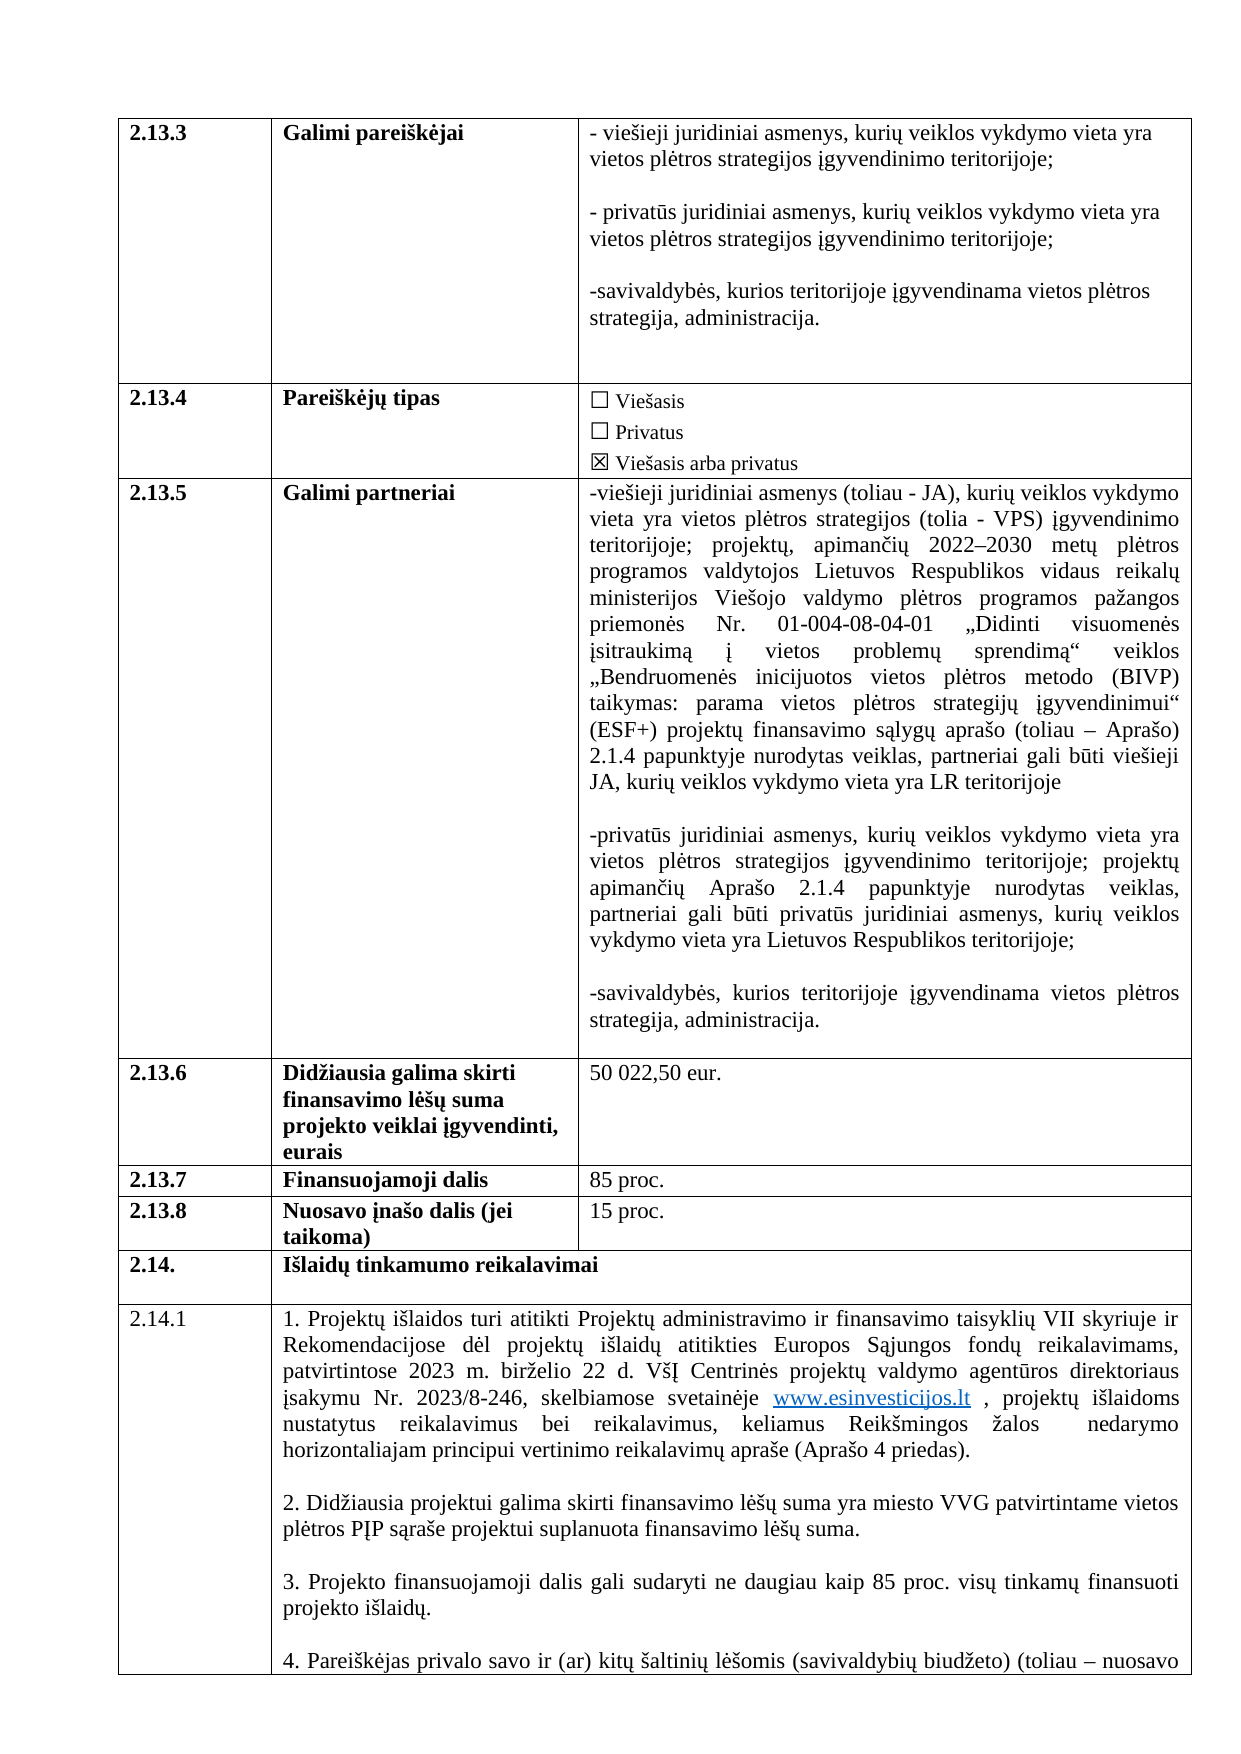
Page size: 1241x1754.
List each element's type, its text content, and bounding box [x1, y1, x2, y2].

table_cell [272, 1305, 1191, 1673]
table_cell Pareiškėjų tipas [272, 384, 578, 477]
table_cell 2.14.1 [119, 1305, 271, 1673]
table_cell 2.13.6 [119, 1059, 271, 1165]
table_cell -viešieji juridiniai asmenys (toliau - JA), kurių veiklos vykdymo vieta yra vietos plėtros strategijos (tolia - VPS) įgyvendinimo teritorijoje; projektų, apimančių 2022–2030 metų plėtros programos valdytojos Lietuvos Respublikos vidaus reikalų ministerijos Viešojo valdymo plėtros programos pažangos priemonės Nr. 01-004-08-04-01 „Didinti visuomenės įsitraukimą į vietos problemų sprendimą“ veiklos „Bendruomenės inicijuotos vietos plėtros metodo (BIVP) taikymas: parama vietos plėtros strategijų įgyvendinimui“ (ESF+) projektų finansavimo sąlygų aprašo (toliau – Aprašo) 2.1.4 papunktyje nurodytas veiklas, partneriai gali būti viešieji JA, kurių veiklos vykdymo vieta yra LR teritorijoje -privatūs juridiniai asmenys, kurių veiklos vykdymo vieta yra vietos plėtros strategijos įgyvendinimo teritorijoje; projektų apimančių Aprašo 2.1.4 papunktyje nurodytas veiklas, partneriai gali būti privatūs juridiniai asmenys, kurių veiklos vykdymo vieta yra Lietuvos Respublikos teritorijoje; -savivaldybės, kurios teritorijoje įgyvendinama vietos plėtros strategija, administracija. [579, 479, 1191, 1058]
table_cell 2.14. [119, 1251, 271, 1303]
table_cell Išlaidų tinkamumo reikalavimai [272, 1251, 1191, 1303]
table_cell Finansuojamoji dalis [272, 1166, 578, 1196]
table_cell 2.13.5 [119, 479, 271, 1058]
table_cell 2.13.4 [119, 384, 271, 477]
table_cell Nuosavo įnašo dalis (jei taikoma) [272, 1197, 578, 1250]
table_cell - viešieji juridiniai asmenys, kurių veiklos vykdymo vieta yra vietos plėtros strategijos įgyvendinimo teritorijoje; - privatūs juridiniai asmenys, kurių veiklos vykdymo vieta yra vietos plėtros strategijos įgyvendinimo teritorijoje; -savivaldybės, kurios teritorijoje įgyvendinama vietos plėtros strategija, administracija. [579, 119, 1191, 383]
table_cell Galimi pareiškėjai [272, 119, 578, 383]
table_cell Galimi partneriai [272, 479, 578, 1058]
table_cell 2.13.7 [119, 1166, 271, 1196]
table_cell Viešasis Privatus Viešasis arba privatus [579, 384, 1191, 477]
table_cell 15 proc. [579, 1197, 1191, 1250]
table_cell 2.13.8 [119, 1197, 271, 1250]
table_cell 85 proc. [579, 1166, 1191, 1196]
table_cell 50 022,50 eur. [579, 1059, 1191, 1165]
table_cell 2.13.3 [119, 119, 271, 383]
table_cell Didžiausia galima skirti finansavimo lėšų suma projekto veiklai įgyvendinti, eurais [272, 1059, 578, 1165]
